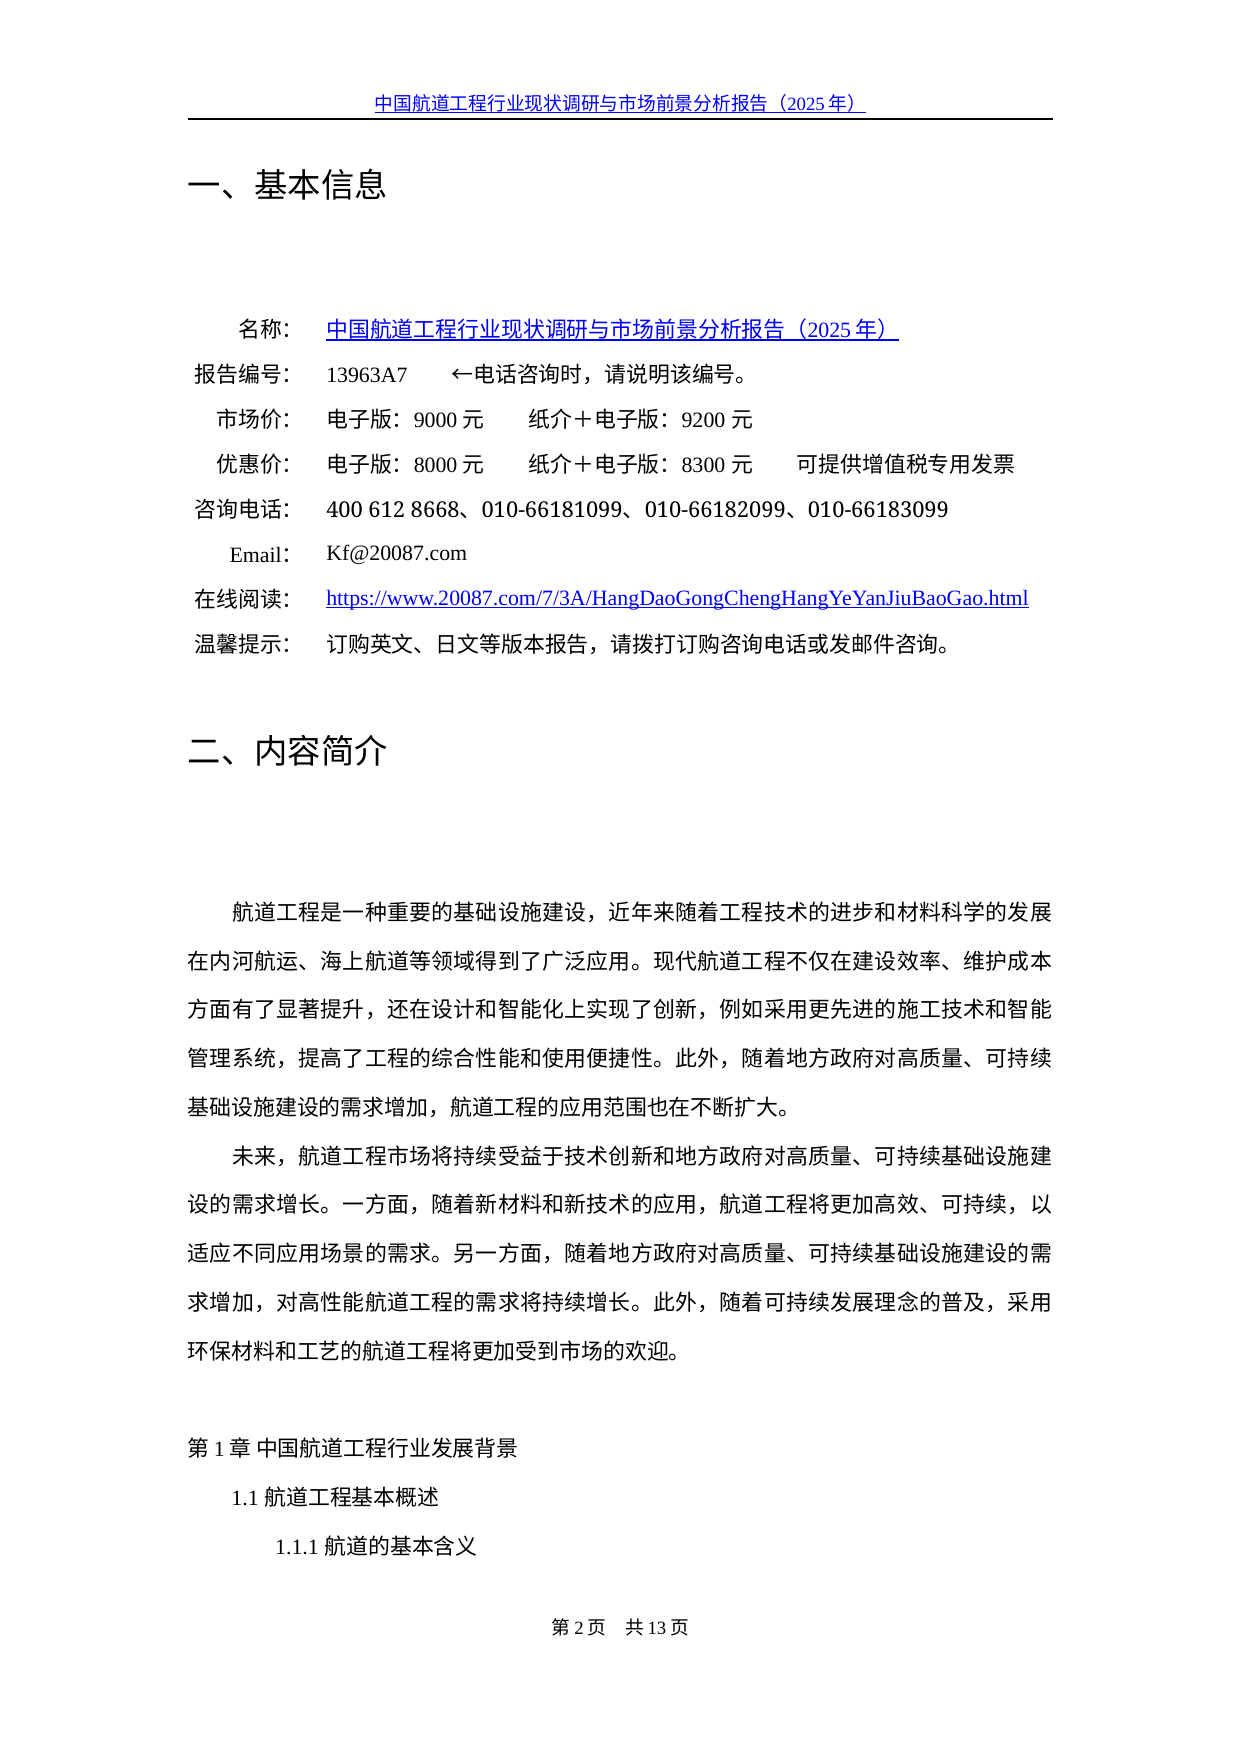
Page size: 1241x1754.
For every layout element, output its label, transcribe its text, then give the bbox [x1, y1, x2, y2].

table_cell 订购英文、日文等版本报告，请拨打订购咨询电话或发邮件咨询。 [315, 627, 1073, 672]
title 一、基本信息 [187, 150, 1053, 215]
table_header 中国航道工程行业现状调研与市场前景分析报告（2025年） [315, 312, 1073, 357]
table_cell 13963A7 ←电话咨询时，请说明该编号。 [315, 357, 1073, 402]
table_cell 报告编号： [167, 357, 315, 402]
table_cell Kf@20087.com [315, 537, 1073, 582]
table_header 名称： [167, 312, 315, 357]
title 二、内容简介 [187, 717, 1053, 782]
table_cell 咨询电话： [167, 492, 315, 537]
table_cell 在线阅读： [167, 582, 315, 627]
table_cell 电子版：8000 元 纸介＋电子版：8300 元 可提供增值税专用发票 [315, 447, 1073, 492]
table_cell 温馨提示： [167, 627, 315, 672]
table_cell 优惠价： [167, 447, 315, 492]
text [187, 894, 1053, 1561]
table_cell 电子版：9000 元 纸介＋电子版：9200 元 [315, 402, 1073, 447]
table_cell 市场价： [167, 402, 315, 447]
table_cell [315, 582, 1073, 627]
table_cell 400 612 8668、010-66181099、010-66182099、010-66183099 [315, 492, 1073, 537]
table_cell Email： [167, 537, 315, 582]
